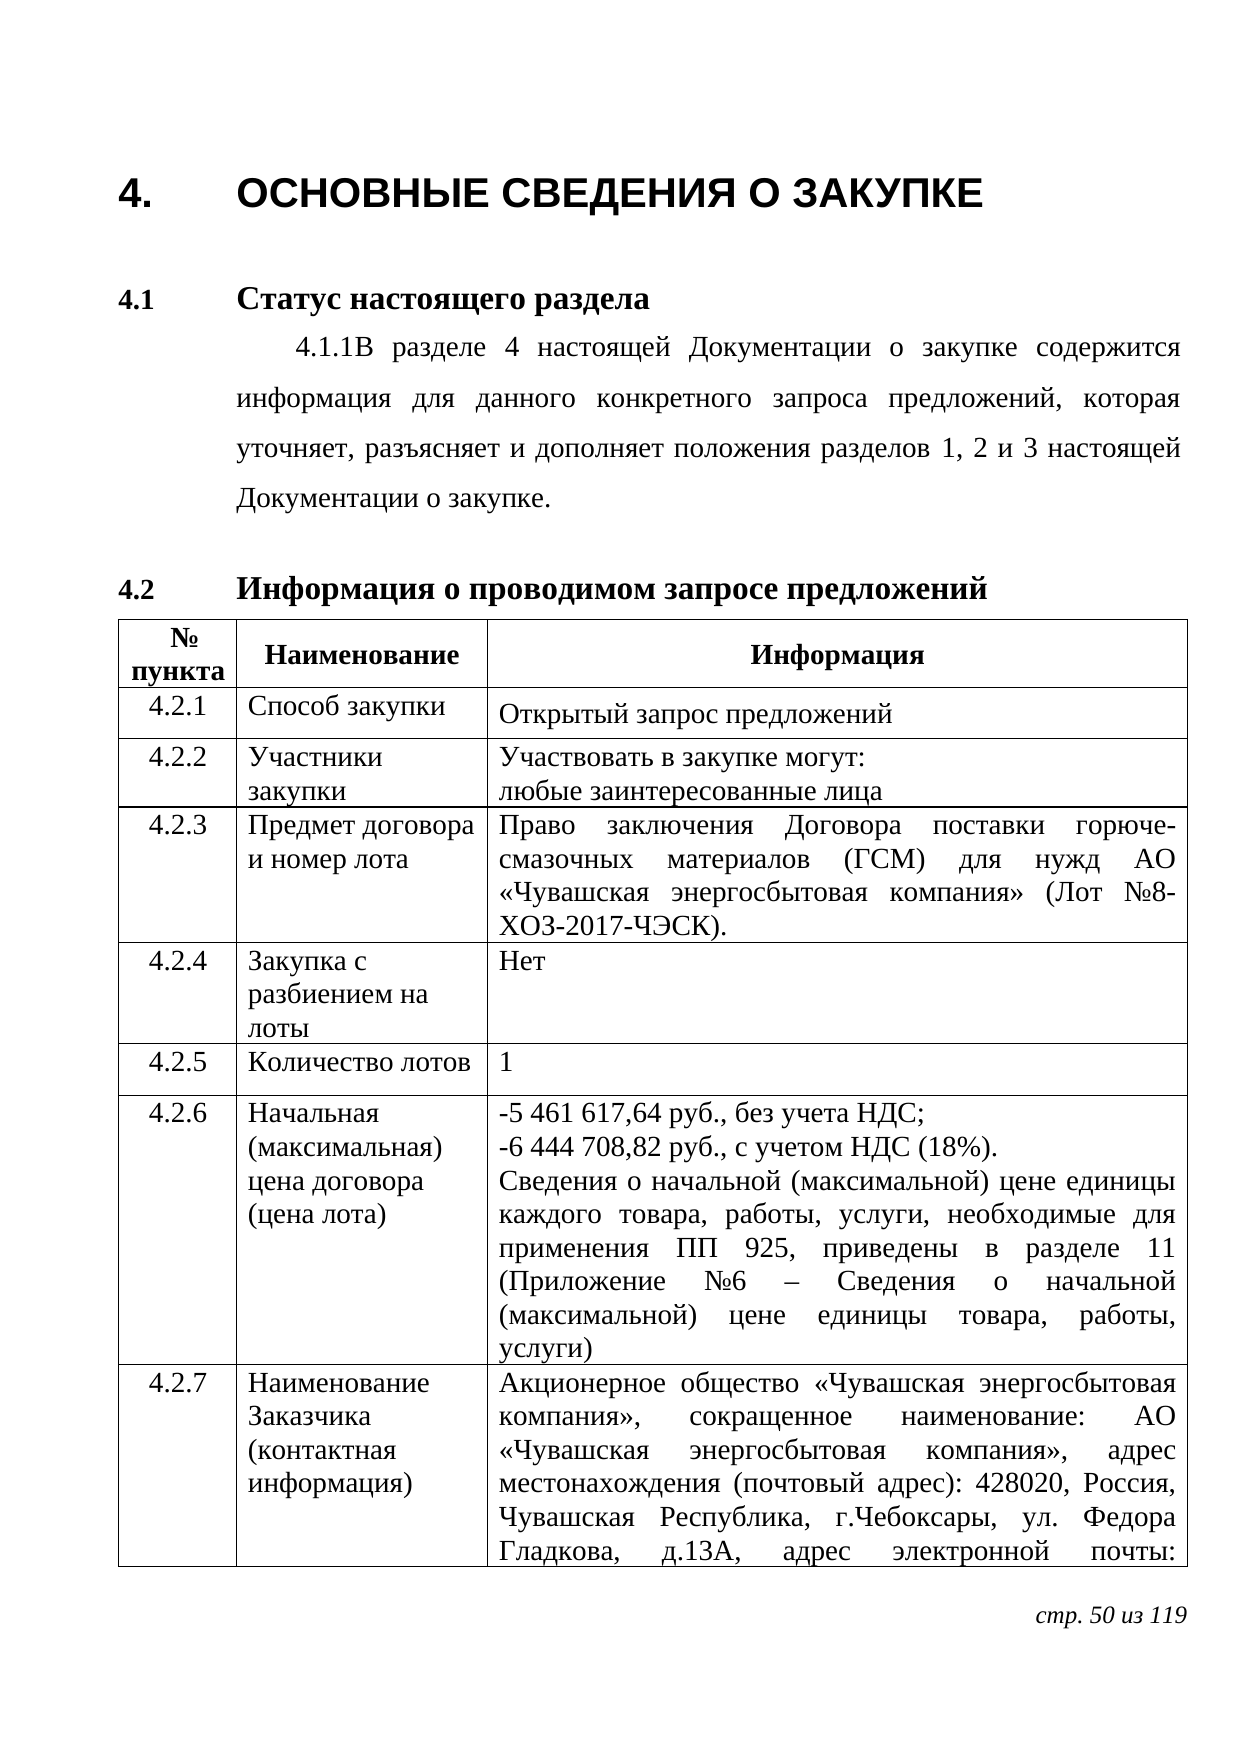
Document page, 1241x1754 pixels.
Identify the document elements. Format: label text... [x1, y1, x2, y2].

table_cell Нет [488, 943, 1187, 1043]
table_cell [119, 943, 236, 1043]
table_cell Начальная (максимальная) цена договора (цена лота) [237, 1096, 487, 1364]
table_cell [119, 688, 236, 738]
table_header № пункта [119, 620, 236, 687]
table_cell Способ закупки [237, 688, 487, 738]
subtitle ОСНОВНЫЕ СВЕДЕНИЯ О ЗАКУПКЕ [118, 168, 1181, 216]
table_cell [119, 1096, 236, 1364]
table_cell -5 461 617,64 руб., без учета НДС; -6 444 708,82 руб., с учетом НДС (18%). Сведения о начальной (максимальной) цене единицы каждого товара, работы, услуги, необходимые для применения ПП 925, приведены в разделе 11 (Приложение №6 – Сведения о начальной (максимальной) цене единицы товара, работы, услуги) [488, 1096, 1187, 1364]
table_header Информация [488, 620, 1187, 687]
subtitle Статус настоящего раздела [118, 278, 1181, 317]
subtitle Информация о проводимом запросе предложений [118, 568, 1181, 606]
table_cell Закупка с разбиением на лоты [237, 943, 487, 1043]
table_cell [119, 808, 236, 942]
table_cell [119, 739, 236, 806]
table_cell 1 [488, 1044, 1187, 1094]
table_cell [488, 1365, 1187, 1566]
table_cell Открытый запрос предложений [488, 688, 1187, 738]
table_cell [237, 1365, 487, 1566]
table_cell Право заключения Договора поставки горюче-смазочных материалов (ГСМ) для нужд АО «Чувашская энергосбытовая компания» (Лот №8-ХОЗ-2017-ЧЭСК). [488, 808, 1187, 942]
table_cell [119, 1044, 236, 1094]
table_cell Количество лотов [237, 1044, 487, 1094]
table_header Наименование [237, 620, 487, 687]
table_cell [119, 1365, 236, 1566]
table_cell Участвовать в закупке могут: любые заинтересованные лица [488, 739, 1187, 806]
table_cell Предмет договора и номер лота [237, 808, 487, 942]
table_cell Участники закупки [237, 739, 487, 806]
